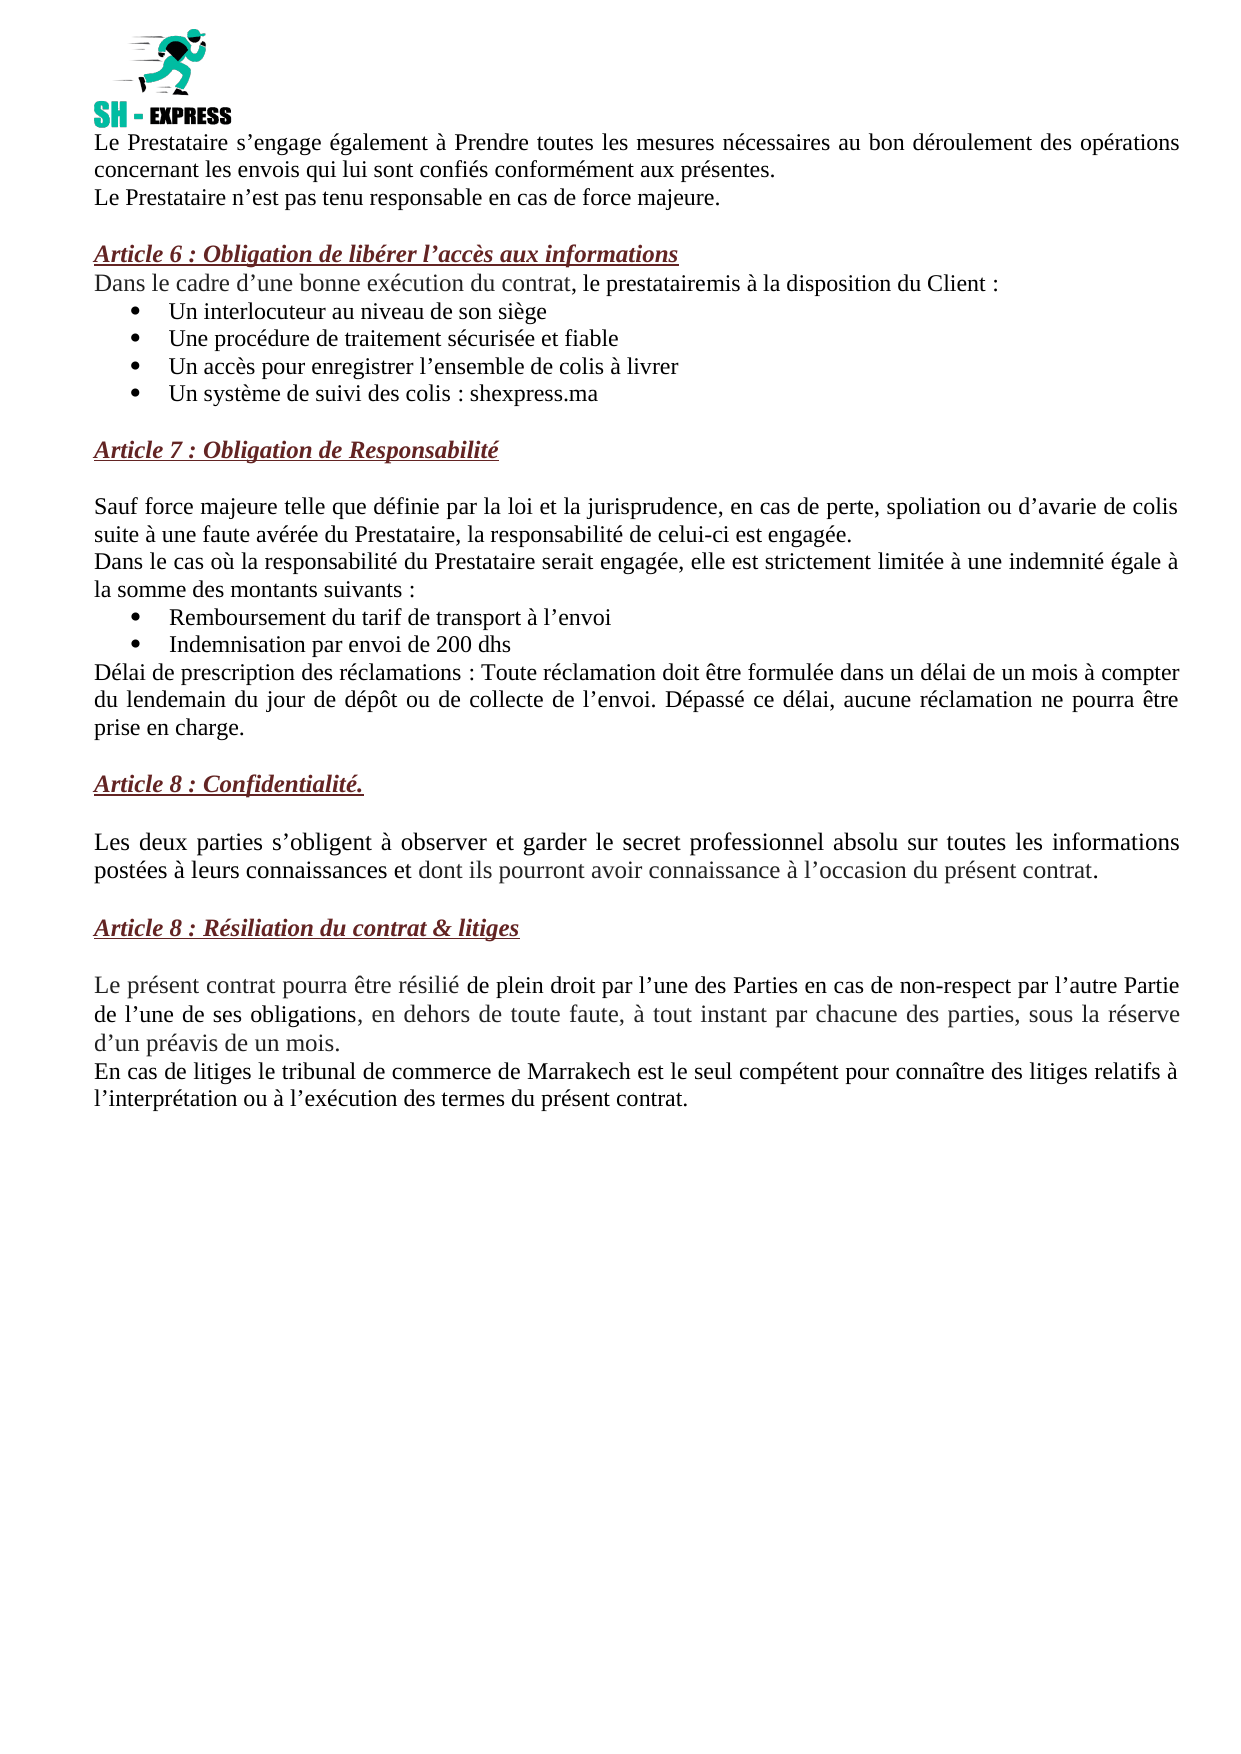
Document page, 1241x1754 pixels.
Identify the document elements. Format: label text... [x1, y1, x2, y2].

text Le Prestataire s’engage également à Prendre toutes les mesures nécessaires au bon déroulement des opérations concernant les envois qui lui sont confiés conformément aux présentes. [94, 128, 1181, 183]
text Délai de prescription des réclamations : Toute réclamation doit être formulée dans un délai de un mois à compter du lendemain du jour de dépôt ou de collecte de l’envoi. Dépassé ce délai, aucune réclamation ne pourra être prise en charge. [94, 658, 1181, 741]
text Article 6 : Obligation de libérer l’accès aux informations [94, 239, 1181, 268]
text Le présent contrat pourra être résilié de plein droit par l’une des Parties en cas de non-respect par l’autre Partie de l’une de ses obligations, en dehors de toute faute, à tout instant par chacune des parties, sous la réserve d’un préavis de un mois. [94, 971, 1181, 1057]
text Sauf force majeure telle que définie par la loi et la jurisprudence, en cas de perte, spoliation ou d’avarie de colis suite à une faute avérée du Prestataire, la responsabilité de celui-ci est engagée. [94, 492, 1181, 547]
list Remboursement du tarif de transport à l’envoi [131, 603, 1181, 630]
list Un interlocuteur au niveau de son siège [131, 297, 1181, 324]
text Article 8 : Résiliation du contrat & litiges [94, 913, 1181, 942]
text Les deux parties s’obligent à observer et garder le secret professionnel absolu sur toutes les informations postées à leurs connaissances et dont ils pourront avoir connaissance à l’occasion du présent contrat. [94, 827, 1181, 884]
picture [93, 29, 232, 128]
text Dans le cas où la responsabilité du Prestataire serait engagée, elle est strictement limitée à une indemnité égale à la somme des montants suivants : [94, 547, 1181, 603]
text Article 8 : Confidentialité. [94, 769, 1181, 798]
list Un système de suivi des colis : shexpress.ma [131, 379, 1181, 407]
list Une procédure de traitement sécurisée et fiable [131, 324, 1181, 352]
text Le Prestataire n’est pas tenu responsable en cas de force majeure. [94, 183, 1181, 210]
text En cas de litiges le tribunal de commerce de Marrakech est le seul compétent pour connaître des litiges relatifs à l’interprétation ou à l’exécution des termes du présent contrat. [94, 1057, 1181, 1112]
list Indemnisation par envoi de 200 dhs [131, 630, 1181, 658]
list Un accès pour enregistrer l’ensemble de colis à livrer [131, 352, 1181, 379]
text Dans le cadre d’une bonne exécution du contrat, le prestatairemis à la disposition du Client : [94, 268, 1181, 297]
text Article 7 : Obligation de Responsabilité [94, 435, 1181, 463]
